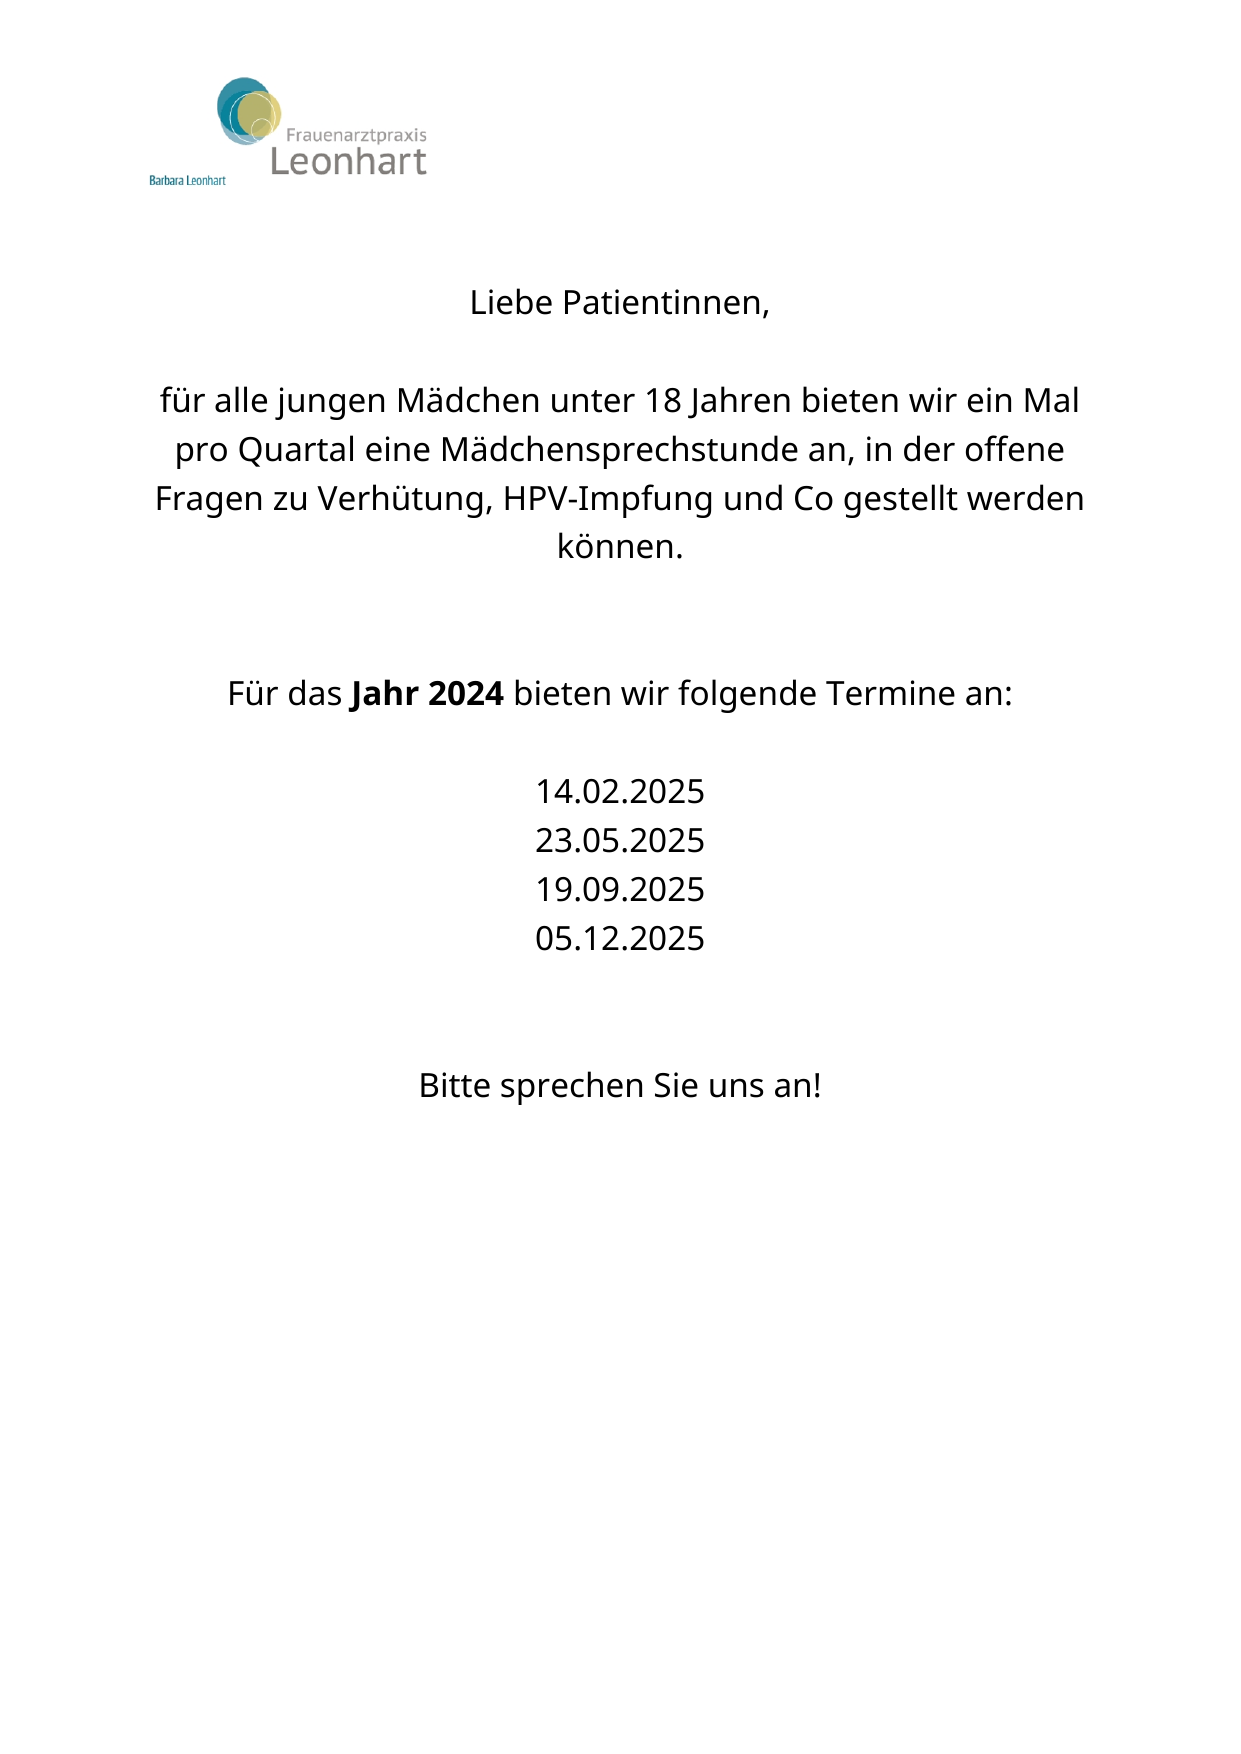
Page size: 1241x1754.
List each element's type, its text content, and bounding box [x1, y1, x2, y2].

text Bitte sprechen Sie uns an! [148, 1062, 1093, 1107]
text 14.02.2025 [148, 768, 1093, 813]
picture [147, 73, 437, 188]
text Liebe Patientinnen, [148, 278, 1093, 324]
text 05.12.2025 [148, 915, 1093, 960]
text 23.05.2025 [148, 817, 1093, 862]
text Für das Jahr 2024 bieten wir folgende Termine an: [148, 670, 1093, 716]
text für alle jungen Mädchen unter 18 Jahren bieten wir ein Mal pro Quartal eine Mädchensprechstunde an, in der offene Fragen zu Verhütung, HPV-Impfung und Co gestellt werden können. [148, 376, 1093, 569]
text 19.09.2025 [148, 866, 1093, 911]
